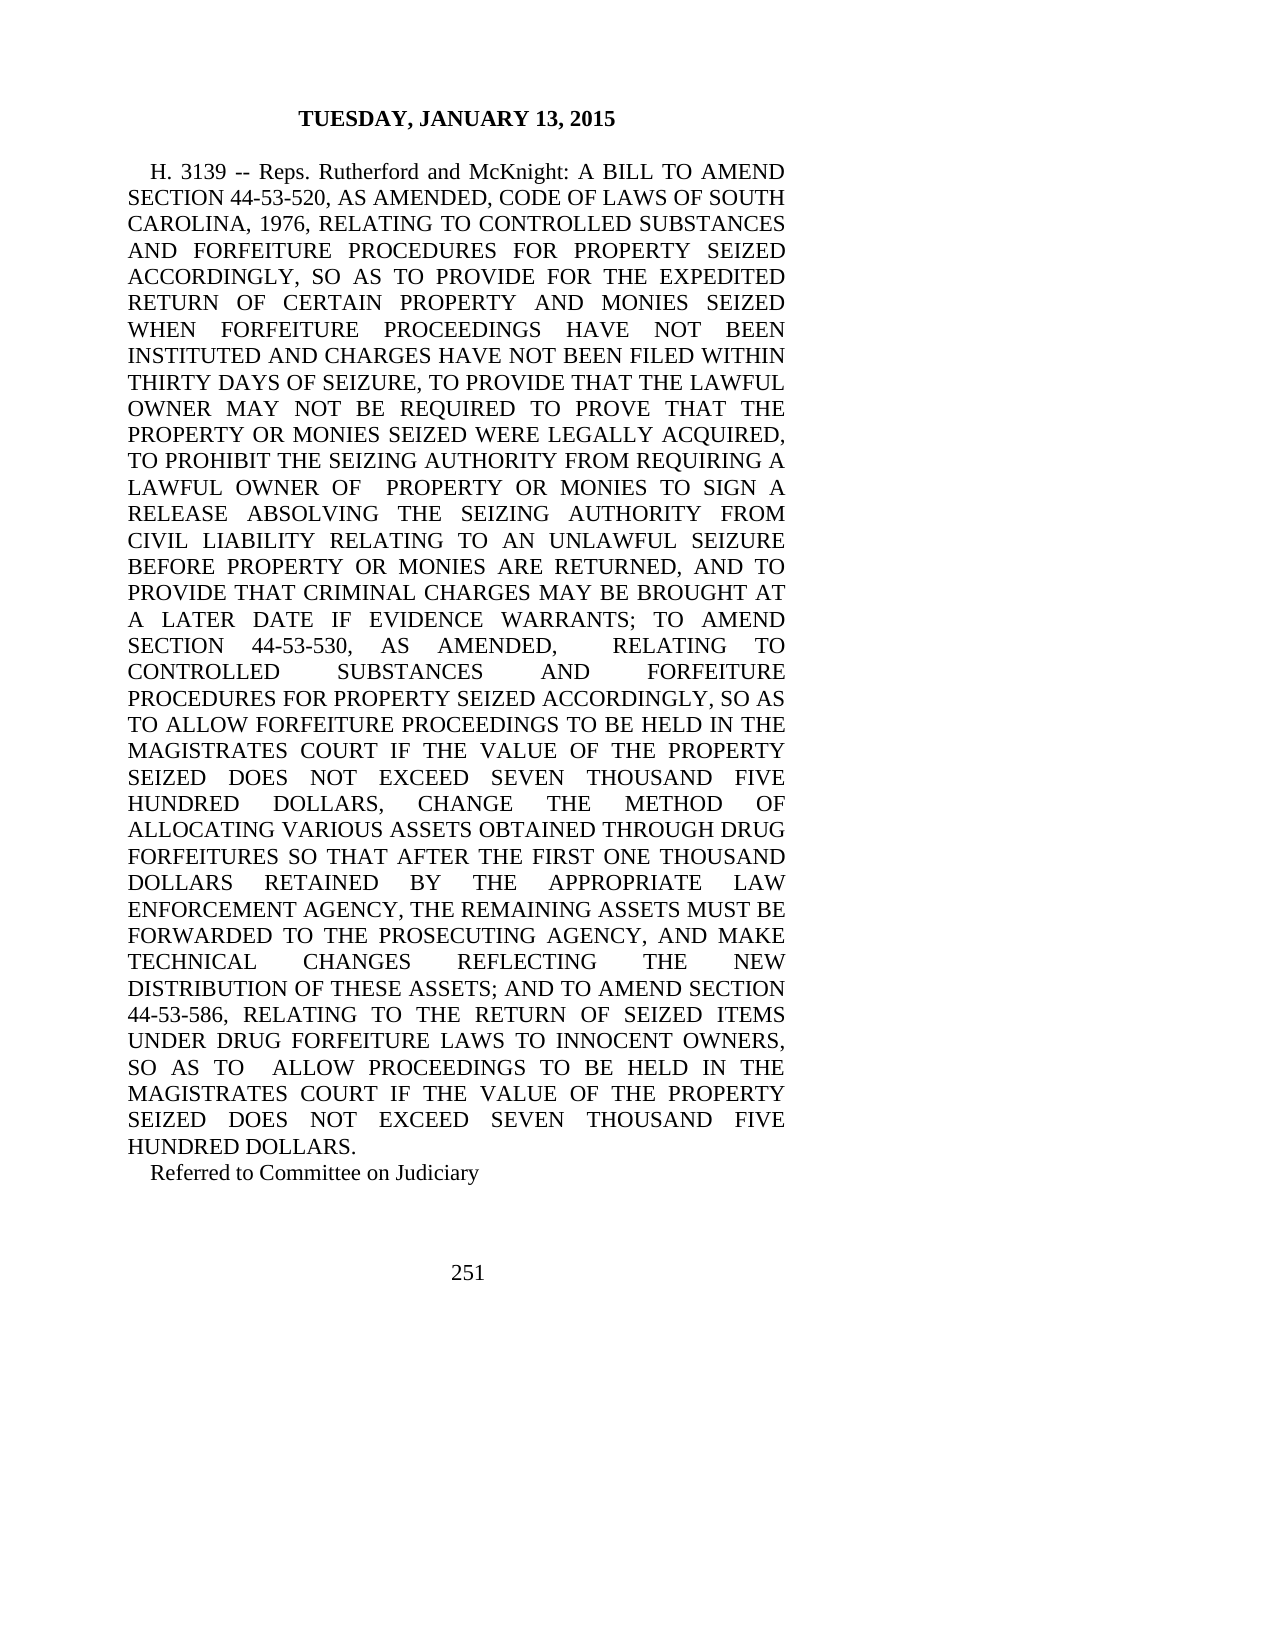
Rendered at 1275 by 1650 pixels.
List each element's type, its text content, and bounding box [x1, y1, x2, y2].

text H. 3139 -- Reps. Rutherford and McKnight: A BILL TO AMEND SECTION 44-53-520, AS AMENDED, CODE OF LAWS OF SOUTH CAROLINA, 1976, RELATING TO CONTROLLED SUBSTANCES AND FORFEITURE PROCEDURES FOR PROPERTY SEIZED ACCORDINGLY, SO AS TO PROVIDE FOR THE EXPEDITED RETURN OF CERTAIN PROPERTY AND MONIES SEIZED WHEN FORFEITURE PROCEEDINGS HAVE NOT BEEN INSTITUTED AND CHARGES HAVE NOT BEEN FILED WITHIN THIRTY DAYS OF SEIZURE, TO PROVIDE THAT THE LAWFUL OWNER MAY NOT BE REQUIRED TO PROVE THAT THE PROPERTY OR MONIES SEIZED WERE LEGALLY ACQUIRED, TO PROHIBIT THE SEIZING AUTHORITY FROM REQUIRING A LAWFUL OWNER OF PROPERTY OR MONIES TO SIGN A RELEASE ABSOLVING THE SEIZING AUTHORITY FROM CIVIL LIABILITY RELATING TO AN UNLAWFUL SEIZURE BEFORE PROPERTY OR MONIES ARE RETURNED, AND TO PROVIDE THAT CRIMINAL CHARGES MAY BE BROUGHT AT A LATER DATE IF EVIDENCE WARRANTS; TO AMEND SECTION 44-53-530, AS AMENDED, RELATING TO CONTROLLED SUBSTANCES AND FORFEITURE PROCEDURES FOR PROPERTY SEIZED ACCORDINGLY, SO AS TO ALLOW FORFEITURE PROCEEDINGS TO BE HELD IN THE MAGISTRATES COURT IF THE VALUE OF THE PROPERTY SEIZED DOES NOT EXCEED SEVEN THOUSAND FIVE HUNDRED DOLLARS, CHANGE THE METHOD OF ALLOCATING VARIOUS ASSETS OBTAINED THROUGH DRUG FORFEITURES SO THAT AFTER THE FIRST ONE THOUSAND DOLLARS RETAINED BY THE APPROPRIATE LAW ENFORCEMENT AGENCY, THE REMAINING ASSETS MUST BE FORWARDED TO THE PROSECUTING AGENCY, AND MAKE TECHNICAL CHANGES REFLECTING THE NEW DISTRIBUTION OF THESE ASSETS; AND TO AMEND SECTION 44-53-586, RELATING TO THE RETURN OF SEIZED ITEMS UNDER DRUG FORFEITURE LAWS TO INNOCENT OWNERS, SO AS TO ALLOW PROCEEDINGS TO BE HELD IN THE MAGISTRATES COURT IF THE VALUE OF THE PROPERTY SEIZED DOES NOT EXCEED SEVEN THOUSAND FIVE HUNDRED DOLLARS. [127, 158, 786, 1159]
text Referred to Committee on Judiciary [127, 1159, 786, 1186]
